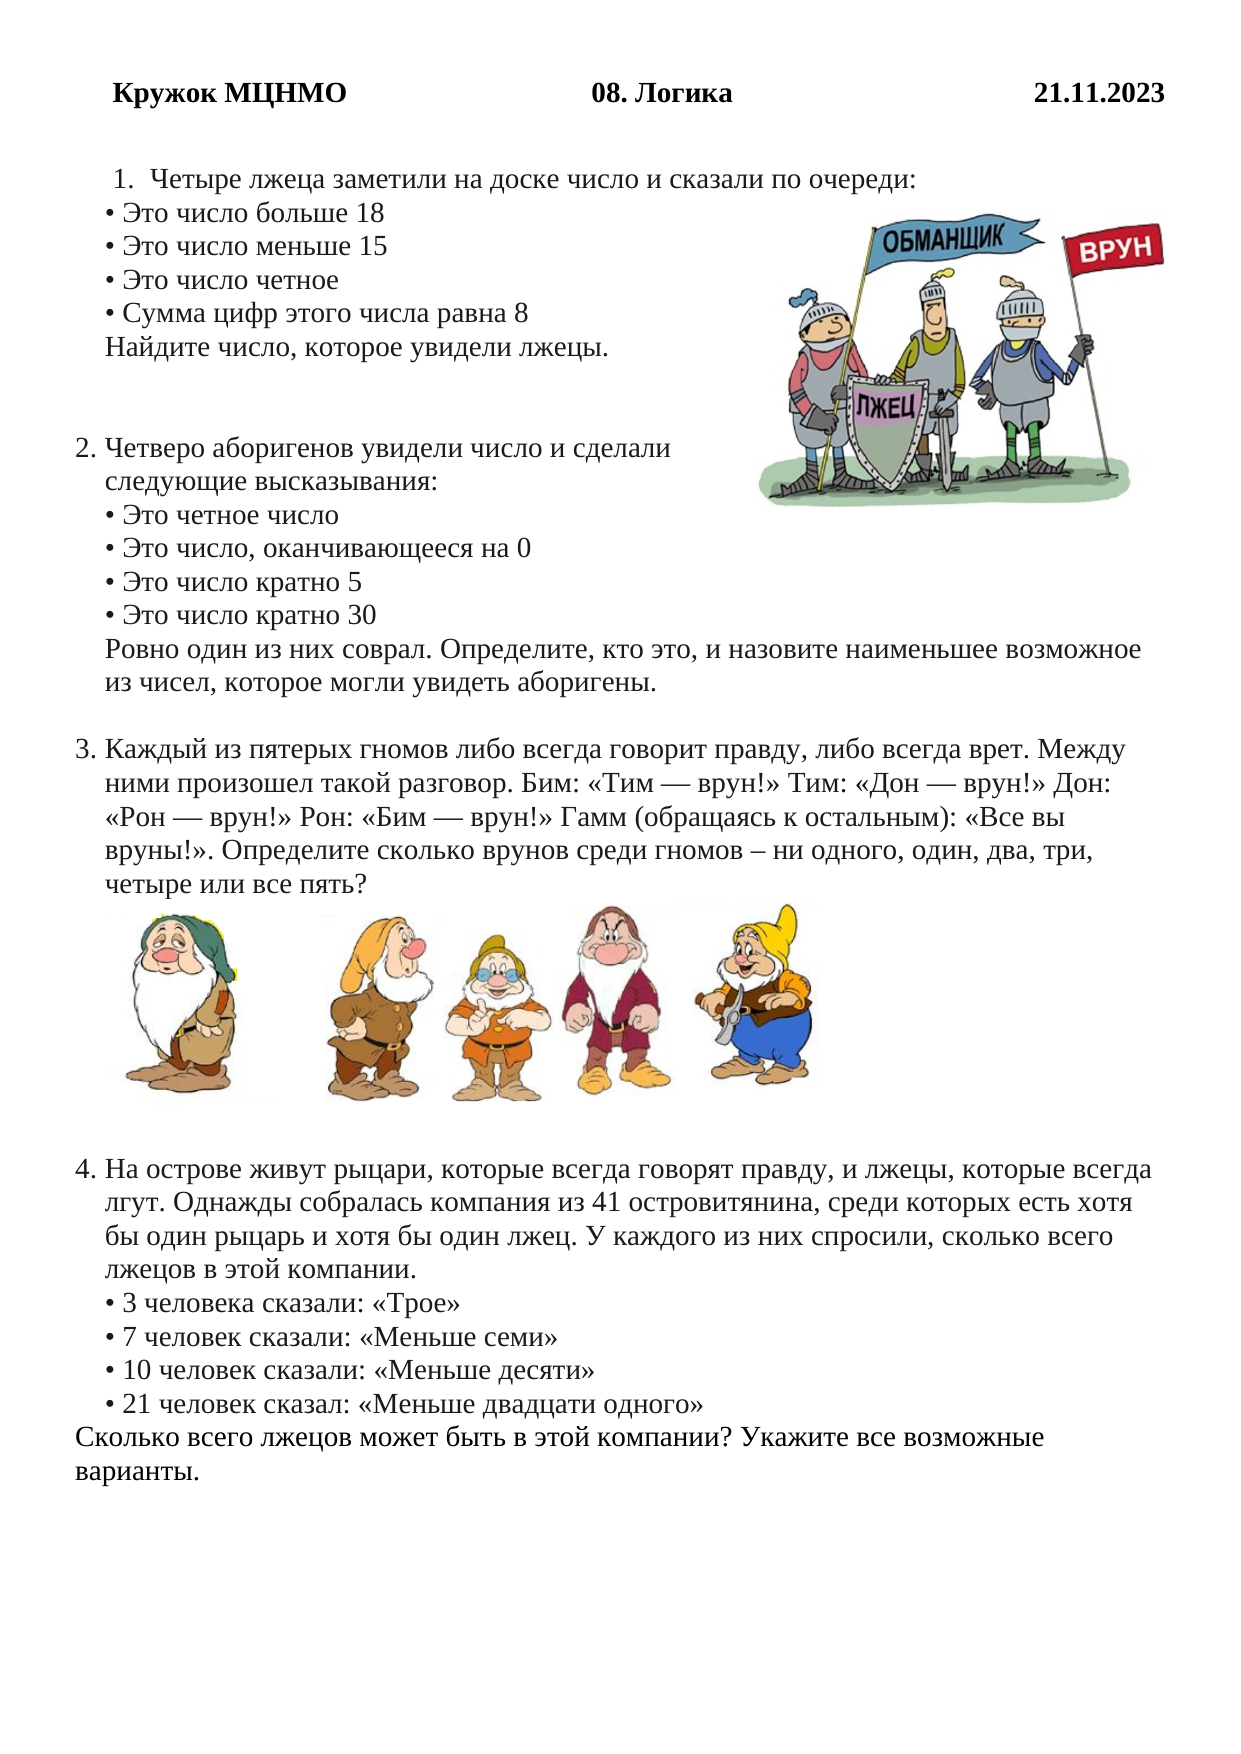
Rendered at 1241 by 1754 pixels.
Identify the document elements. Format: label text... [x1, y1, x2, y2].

list Четыре лжеца заметили на доске число и сказали по очереди: [112, 161, 1165, 195]
text • Это число кратно 5 [104, 564, 1165, 597]
picture [754, 209, 1166, 513]
list • 10 человек сказали: «Меньше десяти» [104, 1352, 1165, 1386]
list Ровно один из них соврал. Определите, кто это, и назовите наименьшее возможное из чисел, которое могли увидеть аборигены. [104, 631, 1165, 698]
list На острове живут рыцари, которые всегда говорят правду, и лжецы, которые всегда лгут. Однажды собралась компания из 41 островитянина, среди которых есть хотя бы один рыцарь и хотя бы один лжец. У каждого из них спросили, сколько всего лжецов в этой компании. [75, 1151, 1165, 1285]
list • 21 человек сказал: «Меньше двадцати одного» [104, 1386, 1165, 1419]
picture [104, 899, 830, 1118]
list • Это число четное [104, 262, 754, 296]
text • Это число кратно 30 [104, 597, 1165, 631]
list • Это число меньше 15 [104, 228, 754, 262]
list • Это число больше 18 [104, 195, 1165, 228]
list Четверо аборигенов увидели число и сделали следующие высказывания: [75, 430, 754, 497]
list • 3 человека сказали: «Трое» [104, 1285, 1165, 1319]
list Найдите число, которое увидели лжецы. [104, 329, 754, 363]
text Сколько всего лжецов может быть в этой компании? Укажите все возможные варианты. [75, 1419, 1165, 1486]
list • 7 человек сказали: «Меньше семи» [104, 1319, 1165, 1352]
list • Сумма цифр этого числа равна 8 [104, 296, 754, 329]
text • Это четное число [104, 497, 1165, 530]
text • Это число, оканчивающееся на 0 [104, 530, 1165, 564]
text Кружок МЦНМО 08. Логика 21.11.2023 [112, 75, 1165, 108]
list Каждый из пятерых гномов либо всегда говорит правду, либо всегда врет. Между ними произошел такой разговор. Бим: «Тим — врун!» Тим: «Дон — врун!» Дон: «Рон — врун!» Рон: «Бим — врун!» Гамм (обращаясь к остальным): «Все вы вруны!». Определите сколько врунов среди гномов – ни одного, один, два, три, четыре или все пять? [75, 732, 1165, 899]
